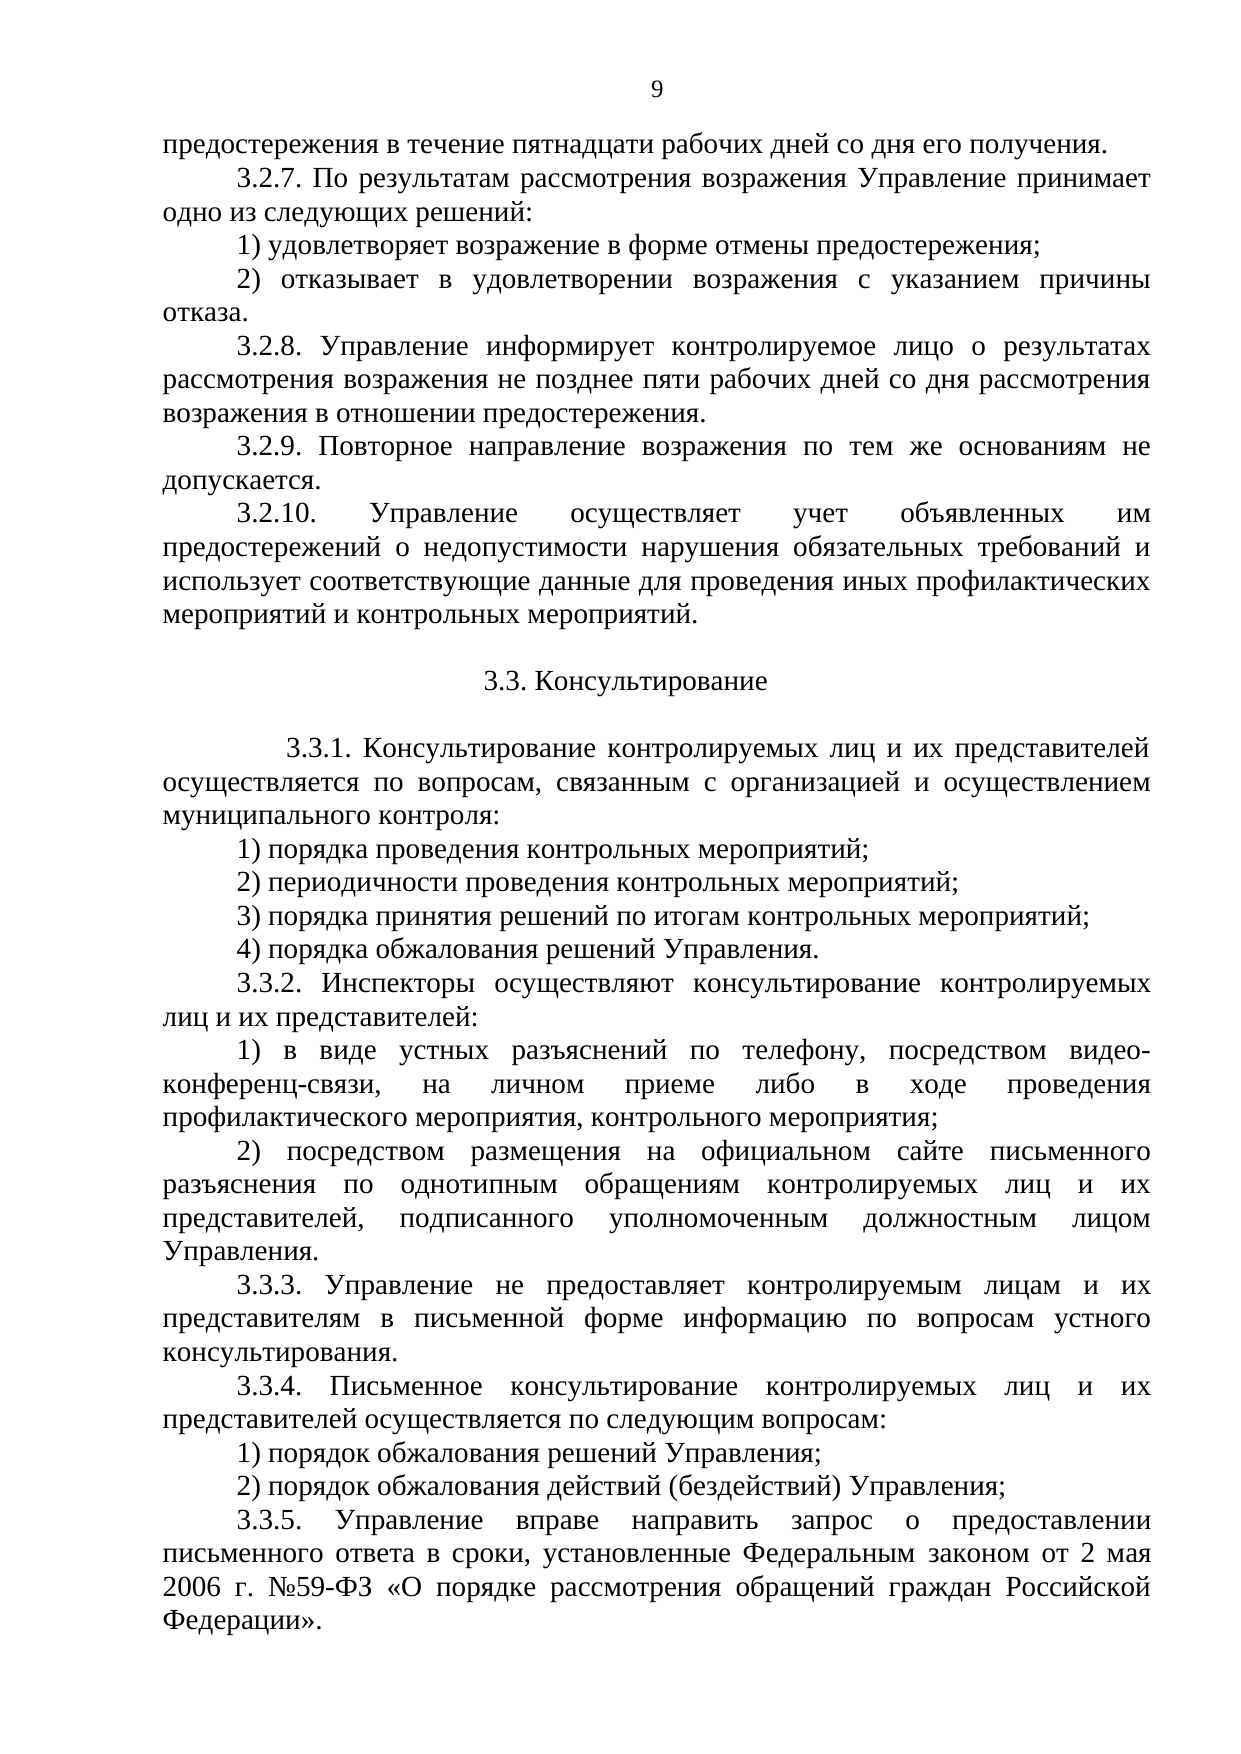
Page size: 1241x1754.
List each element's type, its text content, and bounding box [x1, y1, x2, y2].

text 3.2.10. Управление осуществляет учет объявленных им предостережений о недопустимости нарушения обязательных требований и использует соответствующие данные для проведения иных профилактических мероприятий и контрольных мероприятий. [162, 496, 1152, 630]
text 2) отказывает в удовлетворении возражения с указанием причины отказа. [162, 261, 1152, 328]
list 3.3.2. Инспекторы осуществляют консультирование контролируемых лиц и их представителей: [162, 965, 1152, 1032]
text 2) периодичности проведения контрольных мероприятий; [236, 864, 1152, 898]
text 2) порядок обжалования действий (бездействий) Управления; [162, 1468, 1152, 1502]
text 3.3.1. Консультирование контролируемых лиц и их представителей осуществляется по вопросам, связанным с организацией и осуществлением муниципального контроля: [162, 730, 1152, 831]
text 3.2.9. Повторное направление возражения по тем же основаниям не допускается. [162, 428, 1152, 496]
text 3.2.7. По результатам рассмотрения возражения Управление принимает одно из следующих решений: [162, 160, 1152, 227]
text 3.3.3. Управление не предоставляет контролируемым лицам и их представителям в письменной форме информацию по вопросам устного консультирования. [162, 1267, 1152, 1368]
text 1) удовлетворяет возражение в форме отмены предостережения; [162, 227, 1152, 261]
text 1) в виде устных разъяснений по телефону, посредством видео-конференц-связи, на личном приеме либо в ходе проведения профилактического мероприятия, контрольного мероприятия; [162, 1032, 1152, 1133]
text 3.3.4. Письменное консультирование контролируемых лиц и их представителей осуществляется по следующим вопросам: [162, 1368, 1152, 1435]
text 1) порядка проведения контрольных мероприятий; [236, 831, 1152, 864]
text 3.3. Консультирование [162, 663, 1152, 697]
text 1) порядок обжалования решений Управления; [162, 1435, 1152, 1468]
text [162, 127, 1152, 160]
text 3) порядка принятия решений по итогам контрольных мероприятий; [236, 898, 1152, 932]
text 2) посредством размещения на официальном сайте письменного разъяснения по однотипным обращениям контролируемых лиц и их представителей, подписанного уполномоченным должностным лицом Управления. [162, 1133, 1152, 1267]
text 3.2.8. Управление информирует контролируемое лицо о результатах рассмотрения возражения не позднее пяти рабочих дней со дня рассмотрения возражения в отношении предостережения. [162, 328, 1152, 428]
text 3.3.5. Управление вправе направить запрос о предоставлении письменного ответа в сроки, установленные Федеральным законом от 2 мая 2006 г. №59-ФЗ «О порядке рассмотрения обращений граждан Российской Федерации». [162, 1502, 1152, 1636]
text 4) порядка обжалования решений Управления. [236, 932, 1152, 965]
